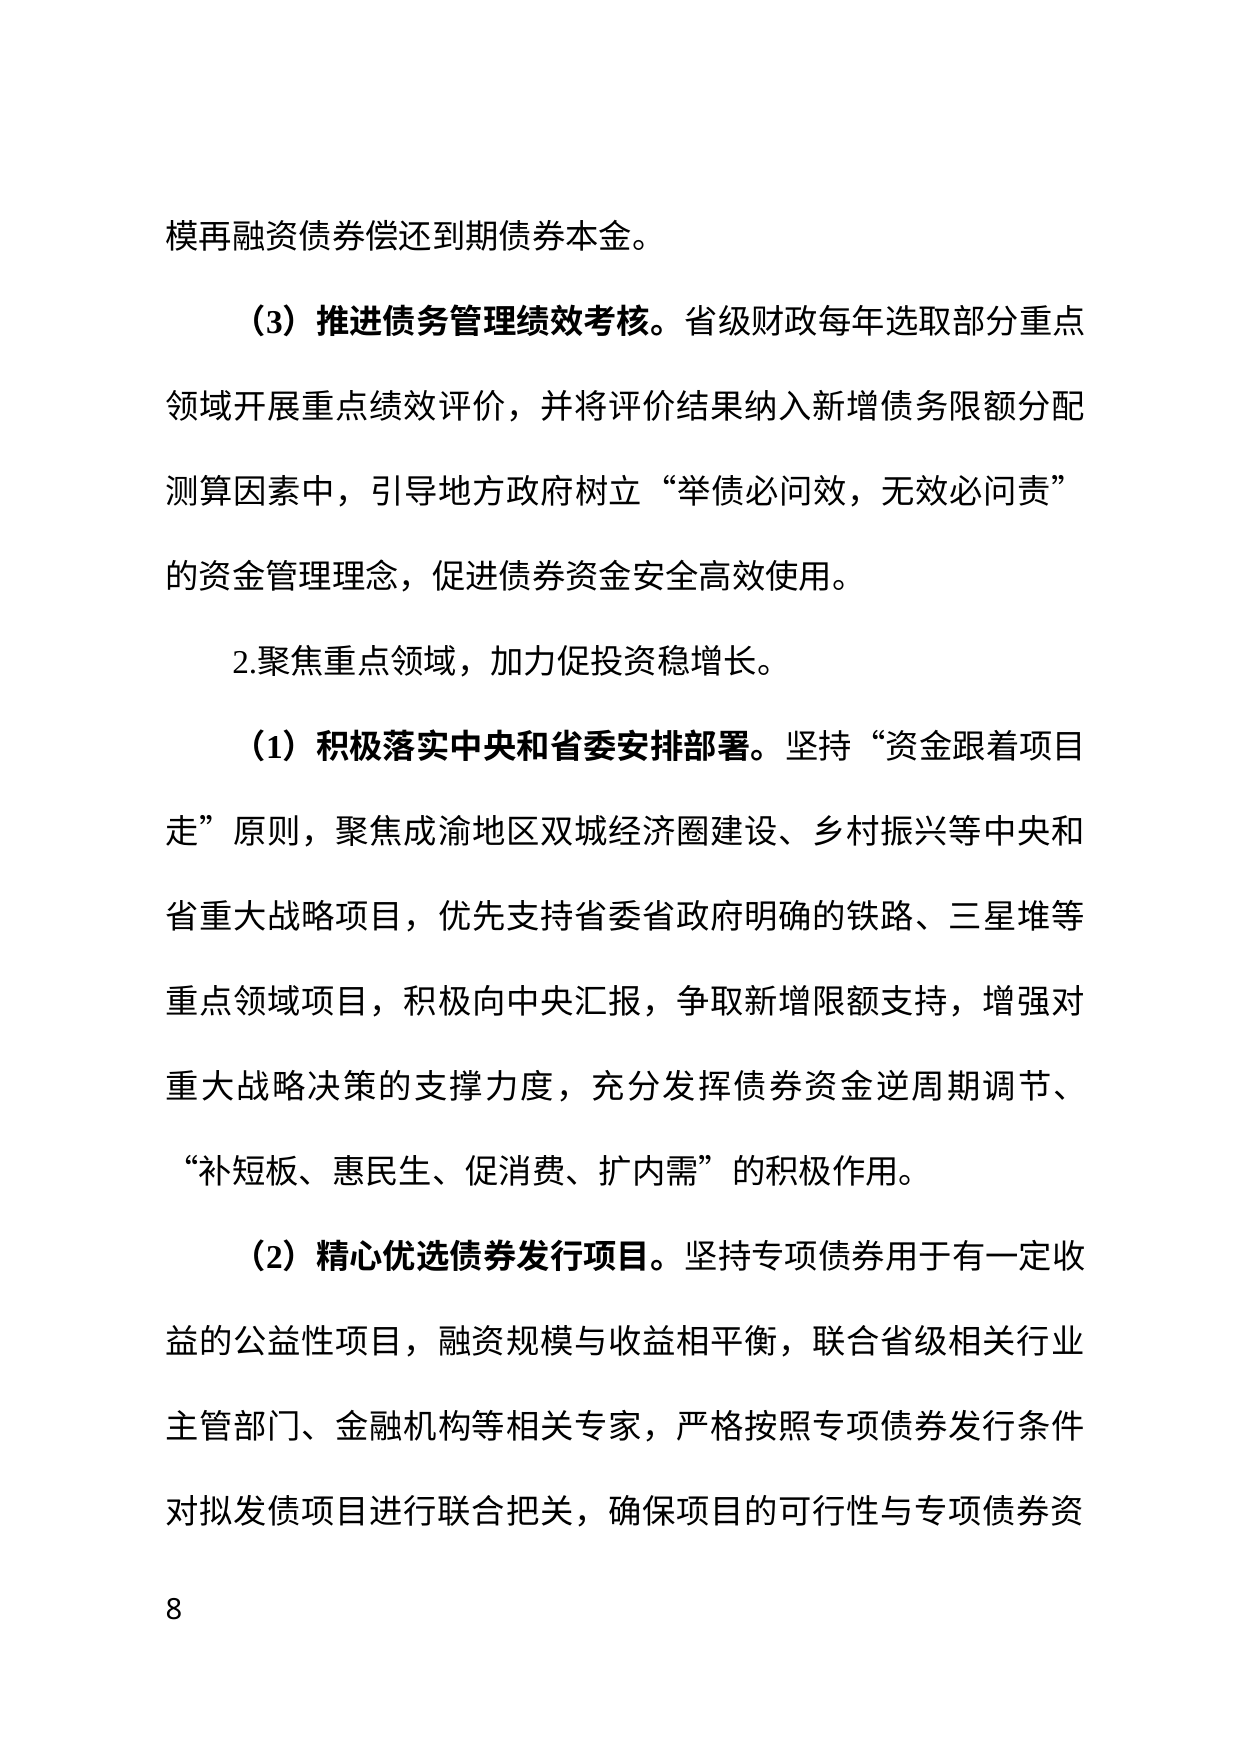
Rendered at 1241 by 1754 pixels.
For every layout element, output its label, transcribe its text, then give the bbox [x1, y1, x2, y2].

text 2.聚焦重点领域，加力促投资稳增长。 [165, 616, 1087, 701]
text （3）推进债务管理绩效考核。省级财政每年选取部分重点领域开展重点绩效评价，并将评价结果纳入新增债务限额分配测算因素中，引导地方政府树立“举债必问效，无效必问责”的资金管理理念，促进债券资金安全高效使用。 [165, 276, 1087, 616]
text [165, 1211, 1087, 1551]
text （1）积极落实中央和省委安排部署。坚持“资金跟着项目走”原则，聚焦成渝地区双城经济圈建设、乡村振兴等中央和省重大战略项目，优先支持省委省政府明确的铁路、三星堆等重点领域项目，积极向中央汇报，争取新增限额支持，增强对重大战略决策的支撑力度，充分发挥债券资金逆周期调节、“补短板、惠民生、促消费、扩内需”的积极作用。 [165, 701, 1087, 1211]
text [165, 191, 1087, 276]
